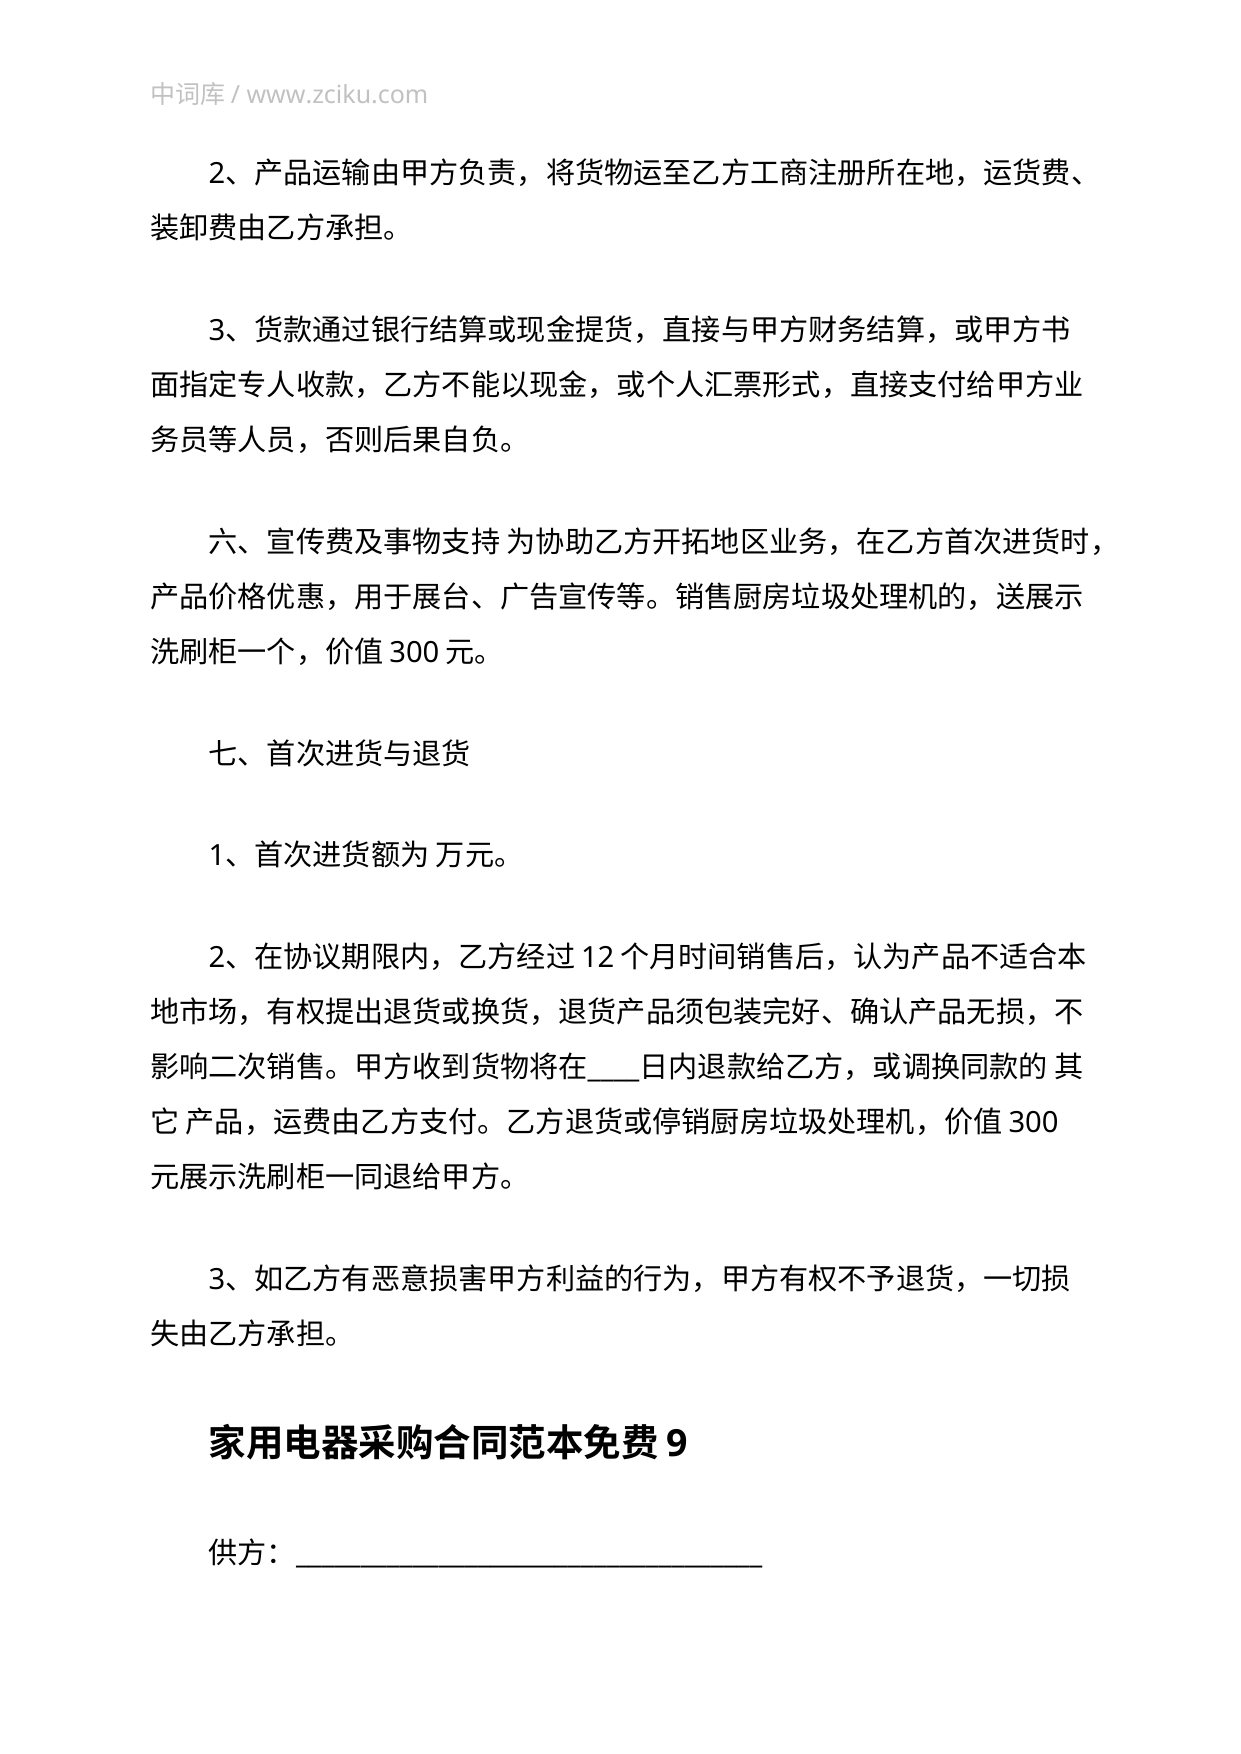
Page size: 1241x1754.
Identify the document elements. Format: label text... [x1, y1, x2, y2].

text 供方：____________________________________ [150, 1530, 1090, 1572]
text 2、产品运输由甲方负责，将货物运至乙方工商注册所在地，运货费、装卸费由乙方承担。 [150, 150, 1090, 247]
text 家用电器采购合同范本免费9 [150, 1412, 1090, 1467]
text 六、宣传费及事物支持 为协助乙方开拓地区业务，在乙方首次进货时，产品价格优惠，用于展台、广告宣传等。销售厨房垃圾处理机的，送展示洗刷柜一个，价值300元。 [150, 518, 1090, 671]
text 3、如乙方有恶意损害甲方利益的行为，甲方有权不予退货，一切损失由乙方承担。 [150, 1256, 1090, 1353]
text 1、首次进货额为 万元。 [150, 832, 1090, 874]
text 七、首次进货与退货 [150, 730, 1090, 772]
text 2、在协议期限内，乙方经过12个月时间销售后，认为产品不适合本地市场，有权提出退货或换货，退货产品须包装完好、确认产品无损，不影响二次销售。甲方收到货物将在____日内退款给乙方，或调换同款的 其它 产品，运费由乙方支付。乙方退货或停销厨房垃圾处理机，价值300元展示洗刷柜一同退给甲方。 [150, 934, 1090, 1196]
text 3、货款通过银行结算或现金提货，直接与甲方财务结算，或甲方书面指定专人收款，乙方不能以现金，或个人汇票形式，直接支付给甲方业务员等人员，否则后果自负。 [150, 307, 1090, 459]
